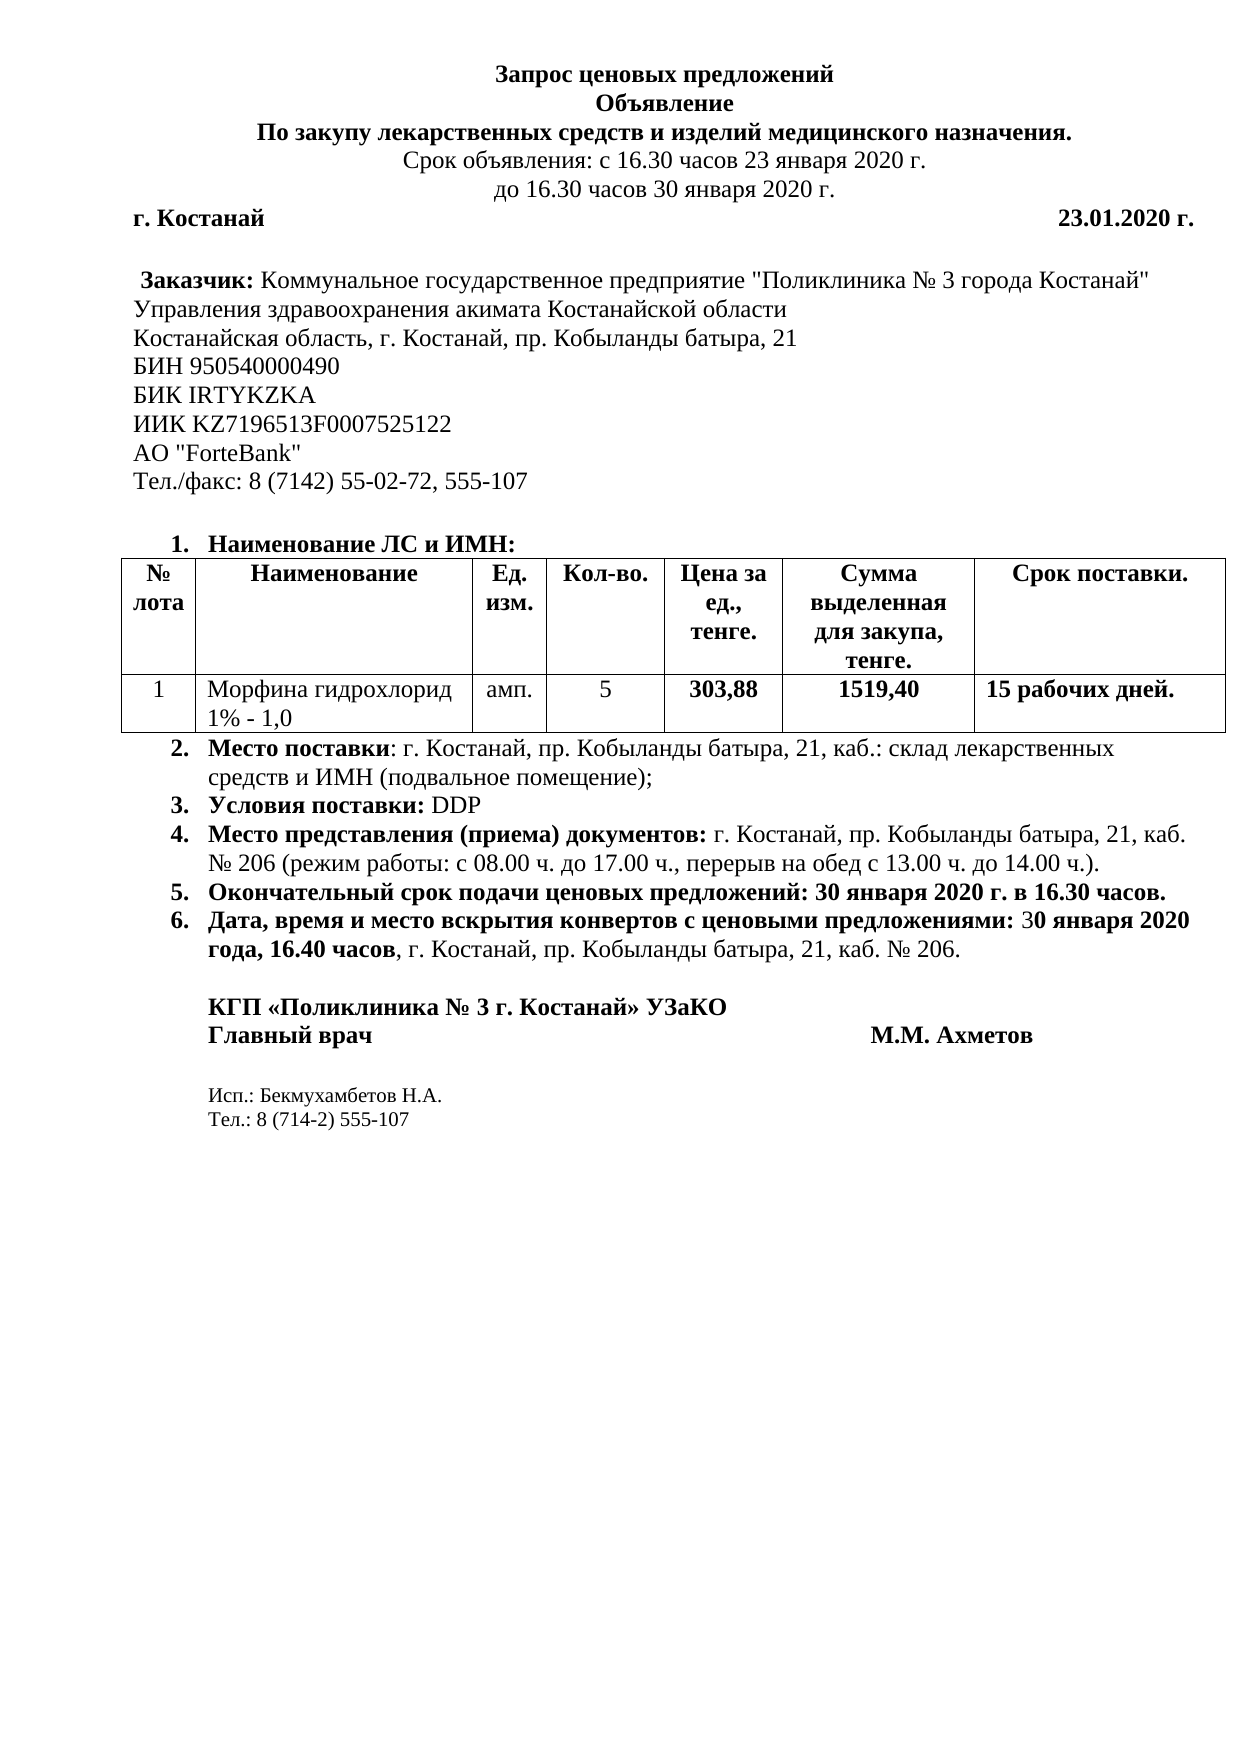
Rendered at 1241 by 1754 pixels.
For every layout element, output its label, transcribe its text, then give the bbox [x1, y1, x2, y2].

table_header № лота [122, 559, 195, 673]
table_cell 303,88 [665, 675, 782, 732]
text Костанайская область, г. Костанай, пр. Кобыланды батыра, 21 [133, 323, 1196, 351]
text Объявление [133, 88, 1196, 117]
table_header Цена за ед., тенге. [665, 559, 782, 673]
table_cell 15 рабочих дней. [975, 675, 1225, 732]
table_header Наименование [196, 559, 472, 673]
text ИИК KZ7196513F0007525122 [133, 409, 1196, 438]
text БИК IRTYKZKA [133, 380, 1196, 409]
table_header Кол-во. [547, 559, 664, 673]
table_cell амп. [473, 675, 546, 732]
table_header Ед. изм. [473, 559, 546, 673]
text Заказчик: Коммунальное государственное предприятие "Поликлиника № 3 города Костанай" Управления здравоохранения акимата Костанайской области [133, 265, 1196, 323]
table_header Сумма выделенная для закупа, тенге. [783, 559, 974, 673]
text г. Костанай 23.01.2020 г. [133, 203, 1196, 232]
table_cell 5 [547, 675, 664, 732]
list Условия поставки: DDP [170, 791, 1196, 819]
list Дата, время и место вскрытия конвертов с ценовыми предложениями: 30 января 2020 года, 16.40 часов, г. Костанай, пр. Кобыланды батыра, 21, каб. № 206. [170, 906, 1196, 963]
text Тел./факс: 8 (7142) 55-02-72, 555-107 [133, 466, 1196, 495]
text По закупу лекарственных средств и изделий медицинского назначения. [133, 117, 1196, 145]
list Окончательный срок подачи ценовых предложений: 30 января 2020 г. в 16.30 часов. [170, 877, 1196, 906]
list Место поставки: г. Костанай, пр. Кобыланды батыра, 21, каб.: склад лекарственных средств и ИМН (подвальное помещение); [170, 733, 1196, 791]
text БИН 950540000490 [133, 351, 1196, 380]
text Запрос ценовых предложений [133, 59, 1196, 88]
list КГП «Поликлиника № 3 г. Костанай» УЗаКО [208, 992, 1196, 1021]
list Наименование ЛС и ИМН: [170, 529, 1196, 557]
table_header Срок поставки. [975, 559, 1225, 673]
table_cell Морфина гидрохлорид 1% - 1,0 [196, 675, 472, 732]
list Главный врач М.М. Ахметов [208, 1021, 1196, 1049]
table_cell 1 [122, 675, 195, 732]
list Тел.: 8 (714-2) 555-107 [208, 1107, 1196, 1131]
table_cell 1519,40 [783, 675, 974, 732]
text до 16.30 часов 30 января 2020 г. [133, 174, 1196, 203]
list Место представления (приема) документов: г. Костанай, пр. Кобыланды батыра, 21, каб. № 206 (режим работы: с 08.00 ч. до 17.00 ч., перерыв на обед с 13.00 ч. до 14.00 ч.). [170, 819, 1196, 877]
list Исп.: Бекмухамбетов Н.А. [208, 1083, 1196, 1107]
text АО "ForteBank" [133, 438, 1196, 466]
text Срок объявления: с 16.30 часов 23 января 2020 г. [133, 145, 1196, 174]
